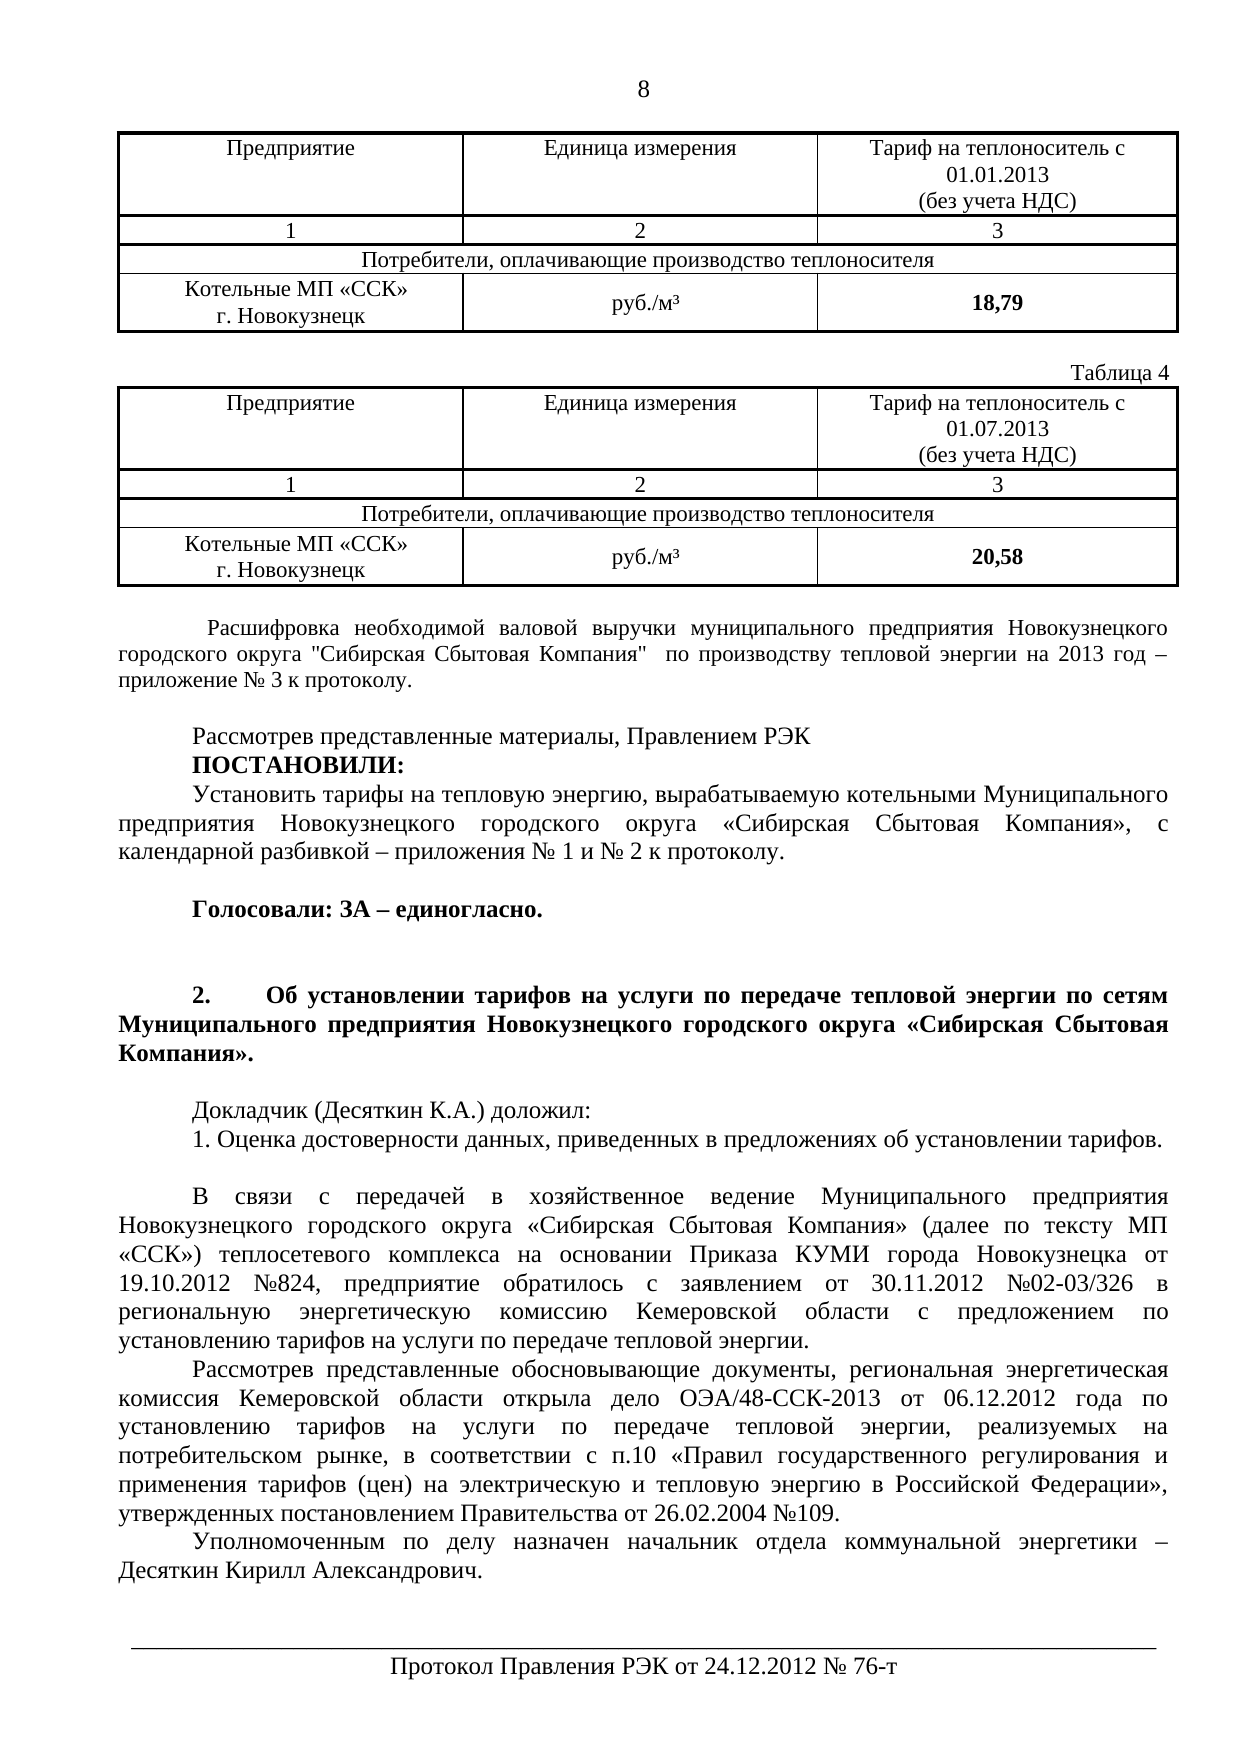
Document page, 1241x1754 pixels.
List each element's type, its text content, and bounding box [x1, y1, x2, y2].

table_header Тариф на теплоноситель с 01.07.2013 (без учета НДС) [818, 389, 1176, 468]
table_cell 3 [818, 217, 1176, 243]
text 2. Об установлении тарифов на услуги по передаче тепловой энергии по сетям Муниципального предприятия Новокузнецкого городского округа «Сибирская Сбытовая Компания». [118, 980, 1169, 1066]
table_header Единица измерения [464, 389, 817, 468]
text В связи с передачей в хозяйственное ведение Муниципального предприятия Новокузнецкого городского округа «Сибирская Сбытовая Компания» (далее по тексту МП «ССК») теплосетевого комплекса на основании Приказа КУМИ города Новокузнецка от 19.10.2012 №824, предприятие обратилось с заявлением от 30.11.2012 №02-03/326 в региональную энергетическую комиссию Кемеровской области с предложением по установлению тарифов на услуги по передаче тепловой энергии. [118, 1181, 1169, 1354]
text ПОСТАНОВИЛИ: [118, 750, 1169, 779]
text Докладчик (Десяткин К.А.) доложил: [118, 1095, 1169, 1124]
text Рассмотрев представленные обосновывающие документы, региональная энергетическая комиссия Кемеровской области открыла дело ОЭА/48-ССК-2013 от 06.12.2012 года по установлению тарифов на услуги по передаче тепловой энергии, реализуемых на потребительском рынке, в соответствии с п.10 «Правил государственного регулирования и применения тарифов (цен) на электрическую и тепловую энергию в Российской Федерации», утвержденных постановлением Правительства от 26.02.2004 №109. [118, 1354, 1169, 1526]
table_cell Котельные МП «ССК» г. Новокузнецк [120, 528, 462, 584]
text Установить тарифы на тепловую энергию, вырабатываемую котельными Муниципального предприятия Новокузнецкого городского округа «Сибирская Сбытовая Компания», с календарной разбивкой – приложения № 1 и № 2 к протоколу. [118, 779, 1169, 865]
table_cell 18,79 [818, 274, 1176, 330]
text 1. Оценка достоверности данных, приведенных в предложениях об установлении тарифов. [118, 1124, 1169, 1153]
text Таблица 4 [118, 359, 1169, 386]
table_cell 2 [464, 217, 817, 243]
table_cell 3 [818, 471, 1176, 497]
table_cell 1 [120, 471, 462, 497]
text Рассмотрев представленные материалы, Правлением РЭК [118, 721, 1169, 750]
table_header Тариф на теплоноситель с 01.01.2013 (без учета НДС) [818, 135, 1176, 213]
table_cell 1 [120, 217, 462, 243]
text Голосовали: ЗА – единогласно. [118, 894, 1169, 923]
table_cell Потребители, оплачивающие производство теплоносителя [120, 246, 1176, 272]
table_header Единица измерения [464, 135, 817, 213]
text Уполномоченным по делу назначен начальник отдела коммунальной энергетики – Десяткин Кирилл Александрович. [118, 1526, 1169, 1584]
table_header Предприятие [120, 135, 462, 213]
table_header Предприятие [120, 389, 462, 468]
table_cell 2 [464, 471, 817, 497]
table_cell руб./м³ [464, 528, 817, 584]
text Расшифровка необходимой валовой выручки муниципального предприятия Новокузнецкого городского округа "Сибирская Сбытовая Компания" по производству тепловой энергии на 2013 год – приложение № 3 к протоколу. [118, 613, 1169, 693]
table_cell 20,58 [818, 528, 1176, 584]
table_cell руб./м³ [464, 274, 817, 330]
table_cell Потребители, оплачивающие производство теплоносителя [120, 500, 1176, 527]
table_cell Котельные МП «ССК» г. Новокузнецк [120, 274, 462, 330]
